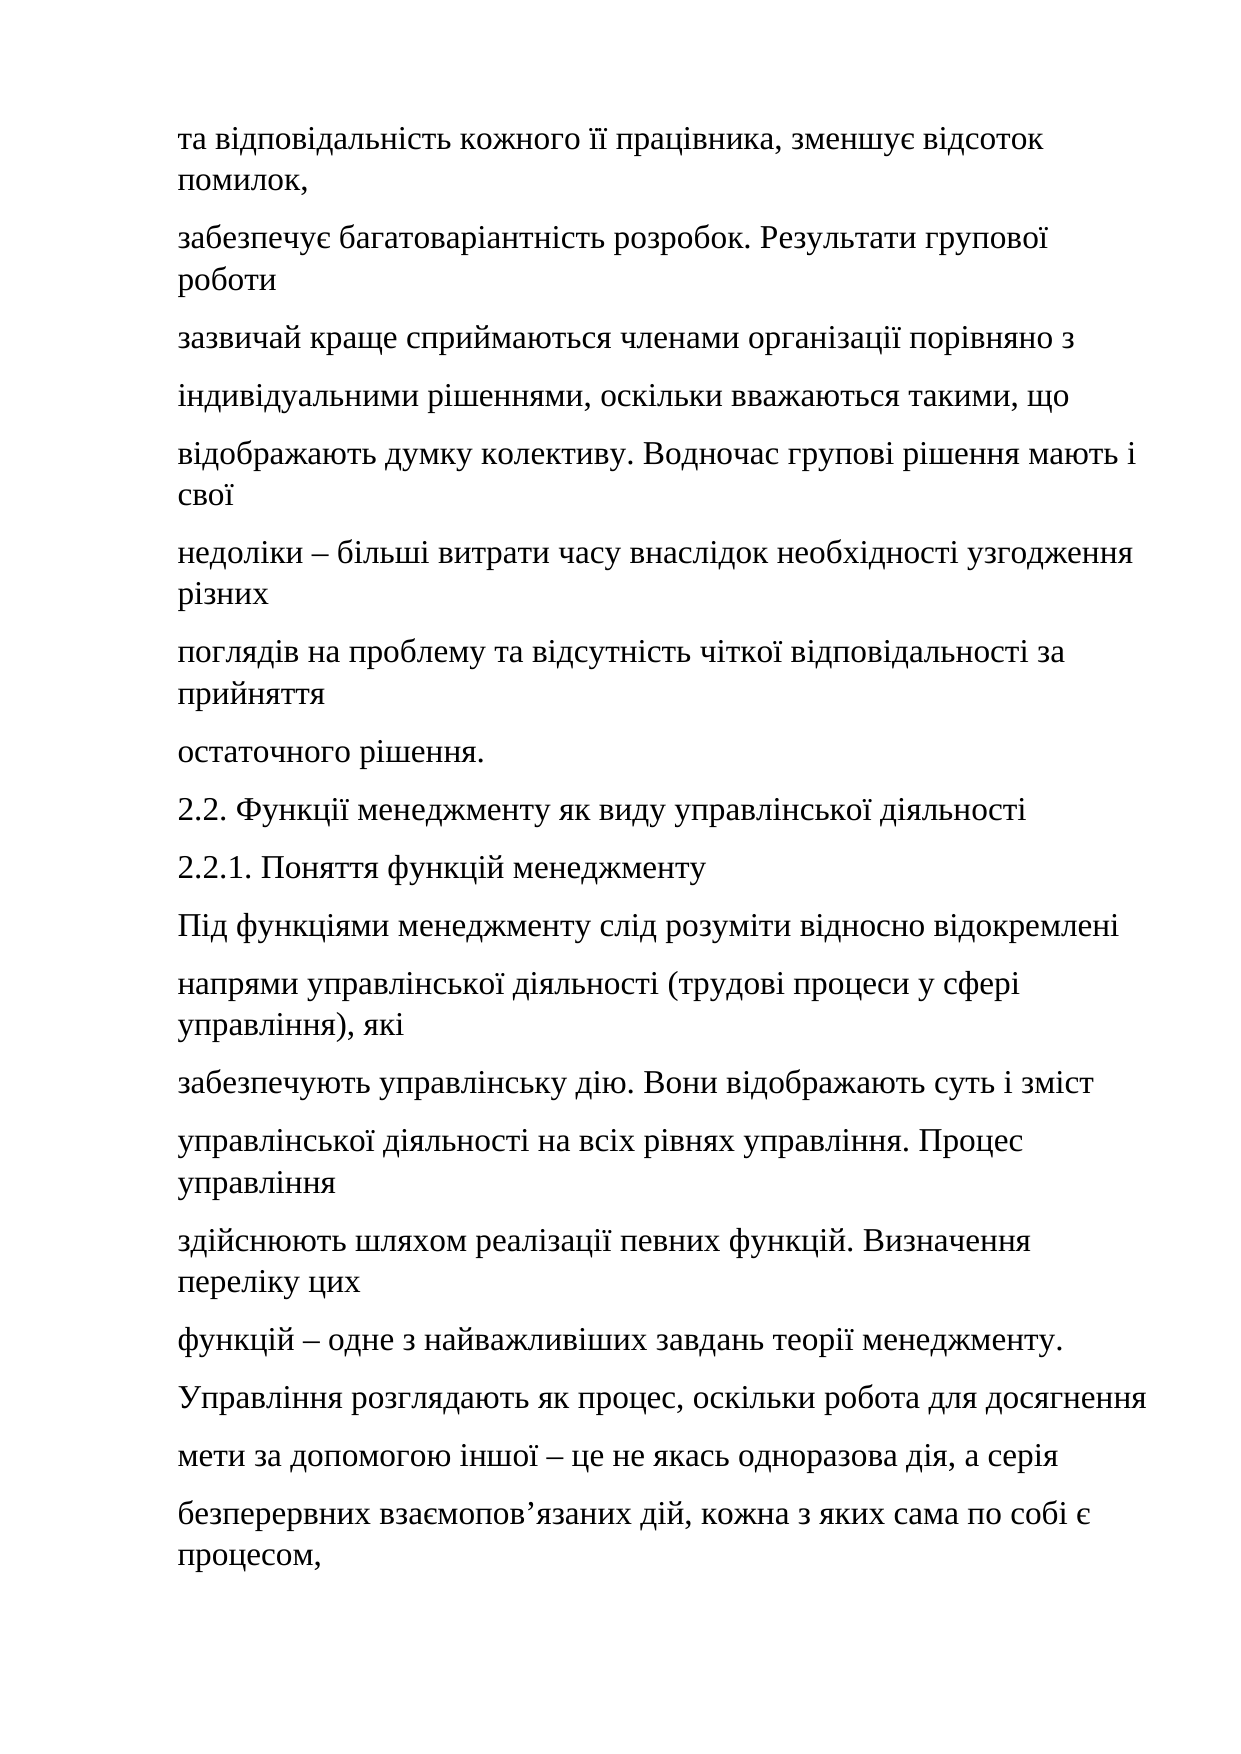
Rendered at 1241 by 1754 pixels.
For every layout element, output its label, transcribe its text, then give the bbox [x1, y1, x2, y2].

text Управління розглядають як процес, оскільки робота для досягнення [177, 1377, 1152, 1416]
text Під функціями менеджменту слід розуміти відносно відокремлені [177, 905, 1152, 943]
text відображають думку колективу. Водночас групові рішення мають і свої [177, 433, 1152, 513]
text функцій – одне з найважливіших завдань теорії менеджменту. [177, 1319, 1152, 1358]
text остаточного рішення. [177, 731, 1152, 769]
text напрями управлінської діяльності (трудові процеси у сфері управління), які [177, 963, 1152, 1043]
text здійснюють шляхом реалізації певних функцій. Визначення переліку цих [177, 1220, 1152, 1299]
text та відповідальність кожного її працівника, зменшує відсоток помилок, [177, 118, 1152, 198]
text 2.2.1. Поняття функцій менеджменту [177, 847, 1152, 885]
text зазвичай краще сприймаються членами організації порівняно з [177, 317, 1152, 355]
text індивідуальними рішеннями, оскільки вважаються такими, що [177, 375, 1152, 413]
text забезпечують управлінську дію. Вони відображають суть і зміст [177, 1062, 1152, 1101]
text недоліки – більші витрати часу внаслідок необхідності узгодження різних [177, 532, 1152, 612]
text забезпечує багатоваріантність розробок. Результати групової роботи [177, 217, 1152, 297]
text мети за допомогою іншої – це не якась одноразова дія, а серія [177, 1435, 1152, 1474]
text поглядів на проблему та відсутність чіткої відповідальності за прийняття [177, 632, 1152, 711]
text безперервних взаємопов’язаних дій, кожна з яких сама по собі є процесом, [177, 1493, 1152, 1573]
text 2.2. Функції менеджменту як виду управлінської діяльності [177, 789, 1152, 827]
text управлінської діяльності на всіх рівнях управління. Процес управління [177, 1121, 1152, 1200]
